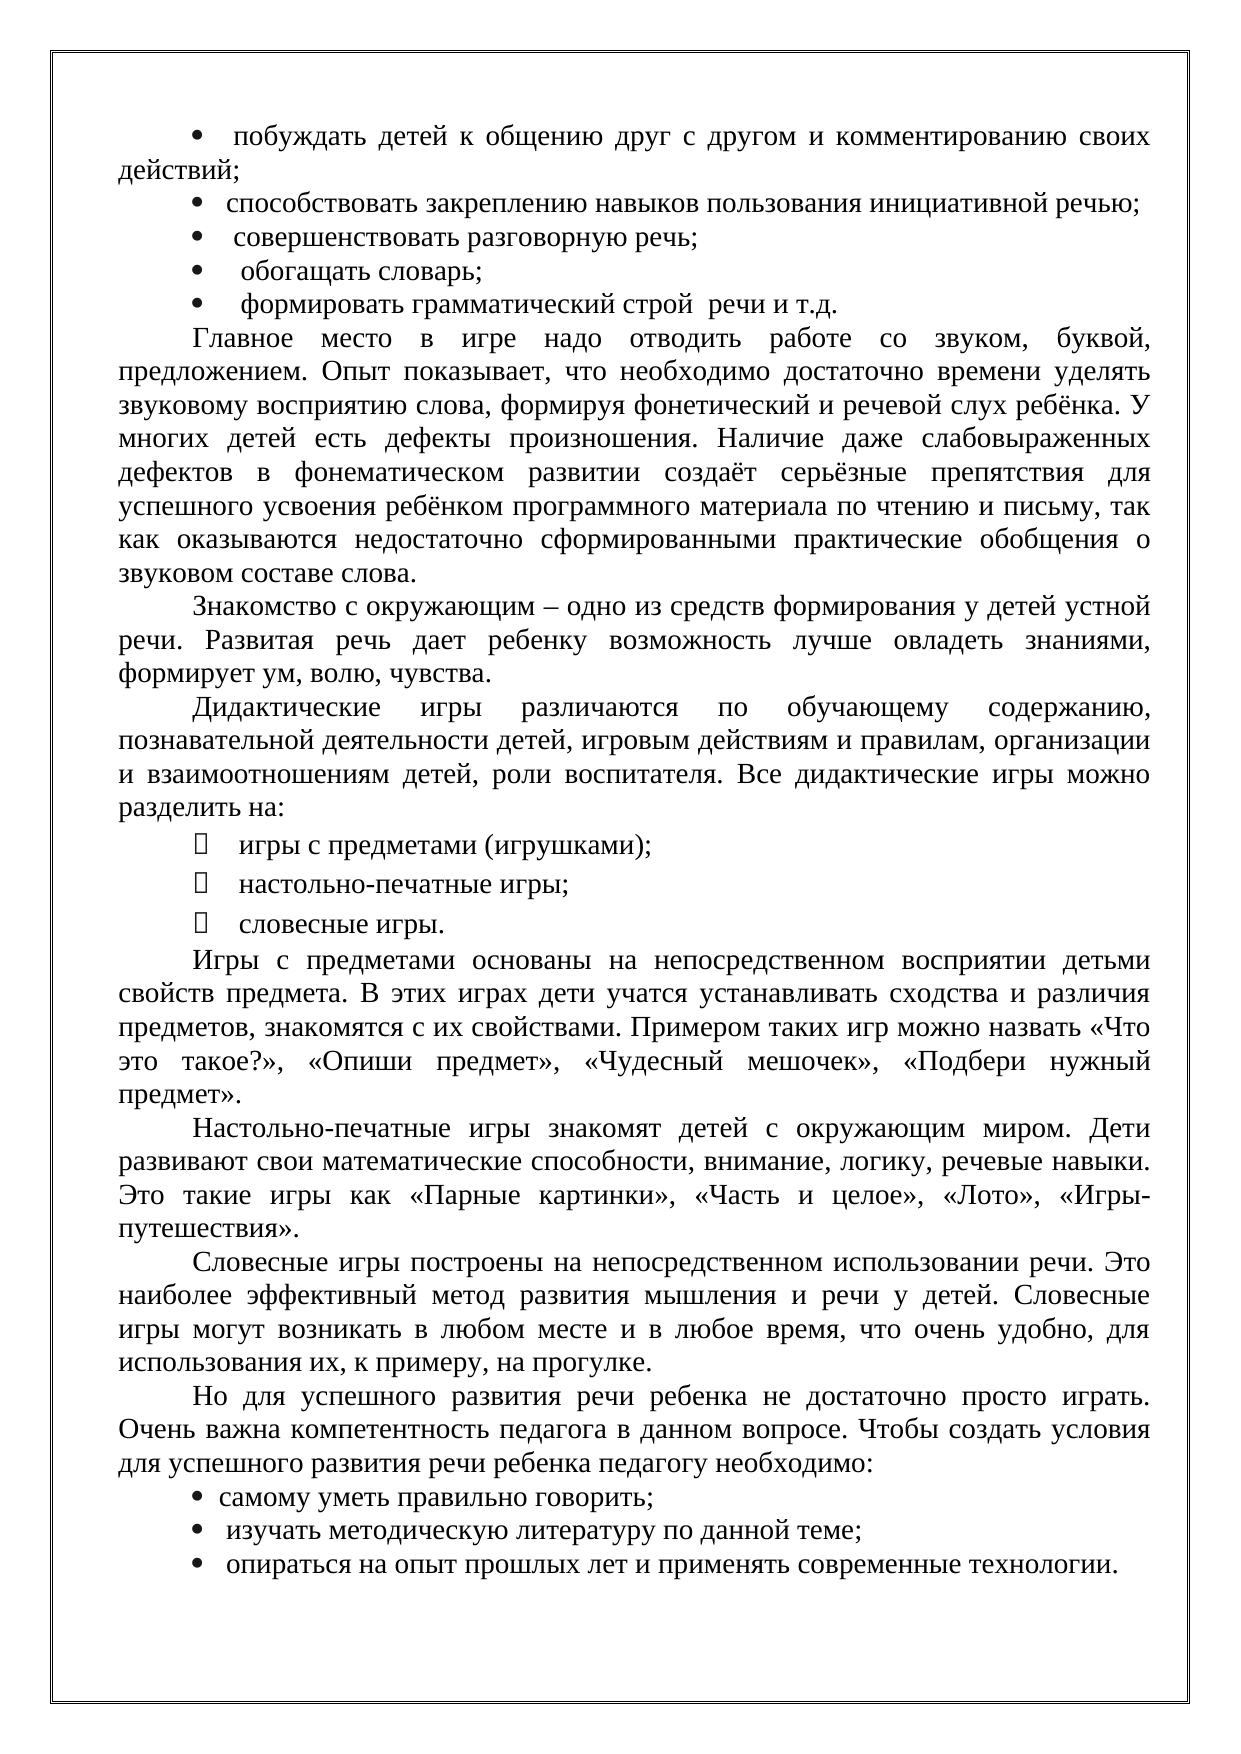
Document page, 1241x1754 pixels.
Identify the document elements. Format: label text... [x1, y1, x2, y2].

text  самому уметь правильно говорить; [118, 1479, 1152, 1512]
text  опираться на опыт прошлых лет и применять современные технологии. [118, 1546, 1152, 1580]
text  обогащать словарь; [118, 253, 1152, 286]
text Настольно-печатные игры знакомят детей с окружающим миром. Дети развивают свои математические способности, внимание, логику, речевые навыки. Это такие игры как «Парные картинки», «Часть и целое», «Лото», «Игры-путешествия». [118, 1110, 1152, 1244]
text Главное место в игре надо отводить работе со звуком, буквой, предложением. Опыт показывает, что необходимо достаточно времени уделять звуковому восприятию слова, формируя фонетический и речевой слух ребёнка. У многих детей есть дефекты произношения. Наличие даже слабовыраженных дефектов в фонематическом развитии создаёт серьёзные препятствия для успешного усвоения ребёнком программного материала по чтению и письму, так как оказываются недостаточно сформированными практические обобщения о звуковом составе слова. [118, 320, 1152, 588]
text  словесные игры. [118, 902, 1152, 942]
text  способствовать закреплению навыков пользования инициативной речью; [118, 185, 1152, 219]
text Словесные игры построены на непосредственном использовании речи. Это наиболее эффективный метод развития мышления и речи у детей. Словесные игры могут возникать в любом месте и в любое время, что очень удобно, для использования их, к примеру, на прогулке. [118, 1244, 1152, 1378]
text  формировать грамматический строй речи и т.д. [118, 286, 1152, 320]
text  совершенствовать разговорную речь; [118, 219, 1152, 253]
text  игры с предметами (игрушками); [118, 823, 1152, 863]
text  изучать методическую литературу по данной теме; [118, 1512, 1152, 1546]
text Но для успешного развития речи ребенка не достаточно просто играть. Очень важна компетентность педагога в данном вопросе. Чтобы создать условия для успешного развития речи ребенка педагогу необходимо: [118, 1378, 1152, 1479]
text Игры с предметами основаны на непосредственном восприятии детьми свойств предмета. В этих играх дети учатся устанавливать сходства и различия предметов, знакомятся с их свойствами. Примером таких игр можно назвать «Что это такое?», «Опиши предмет», «Чудесный мешочек», «Подбери нужный предмет». [118, 942, 1152, 1110]
text Знакомство с окружающим – одно из средств формирования у детей устной речи. Развитая речь дает ребенку возможность лучше овладеть знаниями, формирует ум, волю, чувства. [118, 588, 1152, 689]
text Дидактические игры различаются по обучающему содержанию, познавательной деятельности детей, игровым действиям и правилам, организации и взаимоотношениям детей, роли воспитателя. Все дидактические игры можно разделить на: [118, 689, 1152, 823]
text  настольно-печатные игры; [118, 863, 1152, 902]
text  побуждать детей к общению друг с другом и комментированию своих действий; [118, 118, 1152, 185]
